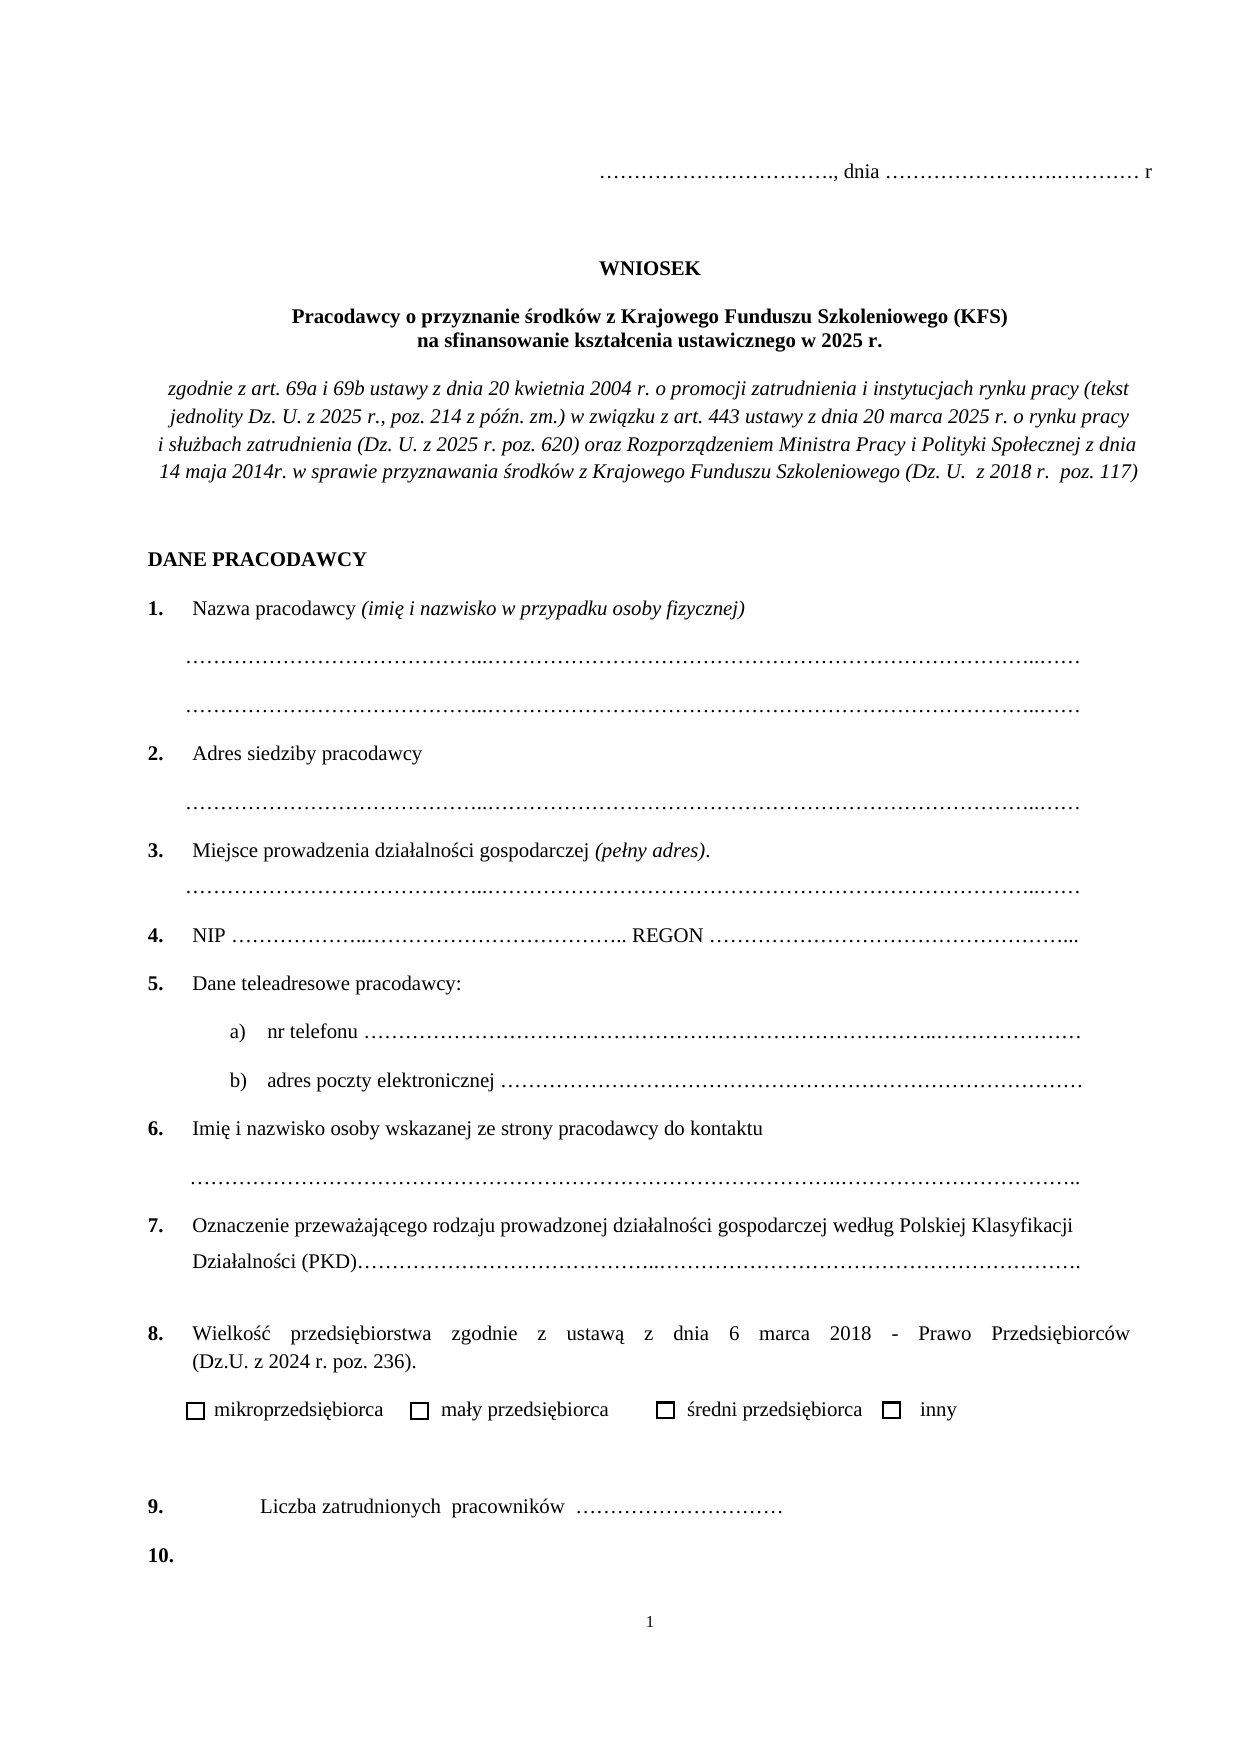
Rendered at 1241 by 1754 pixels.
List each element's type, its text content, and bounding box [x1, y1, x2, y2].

list Imię i nazwisko osoby wskazanej ze strony pracodawcy do kontaktu [148, 1116, 1152, 1140]
text i służbach zatrudnienia (Dz. U. z 2025 r. poz. 620) oraz Rozporządzeniem Ministra Pracy i Polityki Społecznej z dnia 14 maja 2014r. w sprawie przyznawania środków z Krajowego Funduszu Szkoleniowego (Dz. U. z 2018 r. poz. 117) [148, 432, 1152, 483]
text ……………………………………..……………………………………………………………………..…… [185, 874, 1152, 898]
text ……………………………., dnia …………………….………… r [148, 159, 1152, 183]
text zgodnie z art. 69a i 69b ustawy z dnia 20 kwietnia 2004 r. o promocji zatrudnienia i instytucjach rynku pracy (tekst jednolity Dz. U. z 2025 r., poz. 214 z późn. zm.) w związku z art. 443 ustawy z dnia 20 marca 2025 r. o rynku pracy [148, 376, 1152, 428]
list Adres siedziby pracodawcy [148, 741, 1152, 765]
list Dane teleadresowe pracodawcy: [148, 971, 1152, 995]
list NIP ………………..……………………………….. REGON ……………………………………………... [148, 922, 1152, 947]
list Nazwa pracodawcy (imię i nazwisko w przypadku osoby fizycznej) [148, 596, 1152, 620]
list Oznaczenie przeważającego rodzaju prowadzonej działalności gospodarczej według Polskiej Klasyfikacji Działalności (PKD)……………………………………..……………………………………………………. [148, 1213, 1152, 1273]
list Liczba zatrudnionych pracowników ………………………… [148, 1494, 1152, 1518]
text ……………………………………..……………………………………………………………………..…… [185, 789, 1152, 814]
list Miejsce prowadzenia działalności gospodarczej (pełny adres). [148, 838, 1152, 862]
text Pracodawcy o przyznanie środków z Krajowego Funduszu Szkoleniowego (KFS) [148, 304, 1152, 328]
text ……………………………………..……………………………………………………………………..…… [185, 693, 1152, 717]
list nr telefonu ………………………………………………………………………..………………… [229, 1019, 1152, 1043]
list Wielkość przedsiębiorstwa zgodnie z ustawą z dnia 6 marca 2018 - Prawo Przedsiębiorców (Dz.U. z 2024 r. poz. 236). [148, 1321, 1152, 1373]
list DANE PRACODAWCY [148, 547, 1152, 571]
text na sfinansowanie kształcenia ustawicznego w 2025 r. [148, 328, 1152, 352]
list adres poczty elektronicznej ………………………………………………………………………… [229, 1068, 1152, 1092]
subtitle WNIOSEK [148, 256, 1152, 280]
text ……………………………………..……………………………………………………………………..…… [185, 644, 1152, 668]
list mikroprzedsiębiorca mały przedsiębiorca średni przedsiębiorca inny [148, 1397, 1125, 1421]
list ………………………………………………………………………………….…………………………….. [148, 1165, 1152, 1189]
